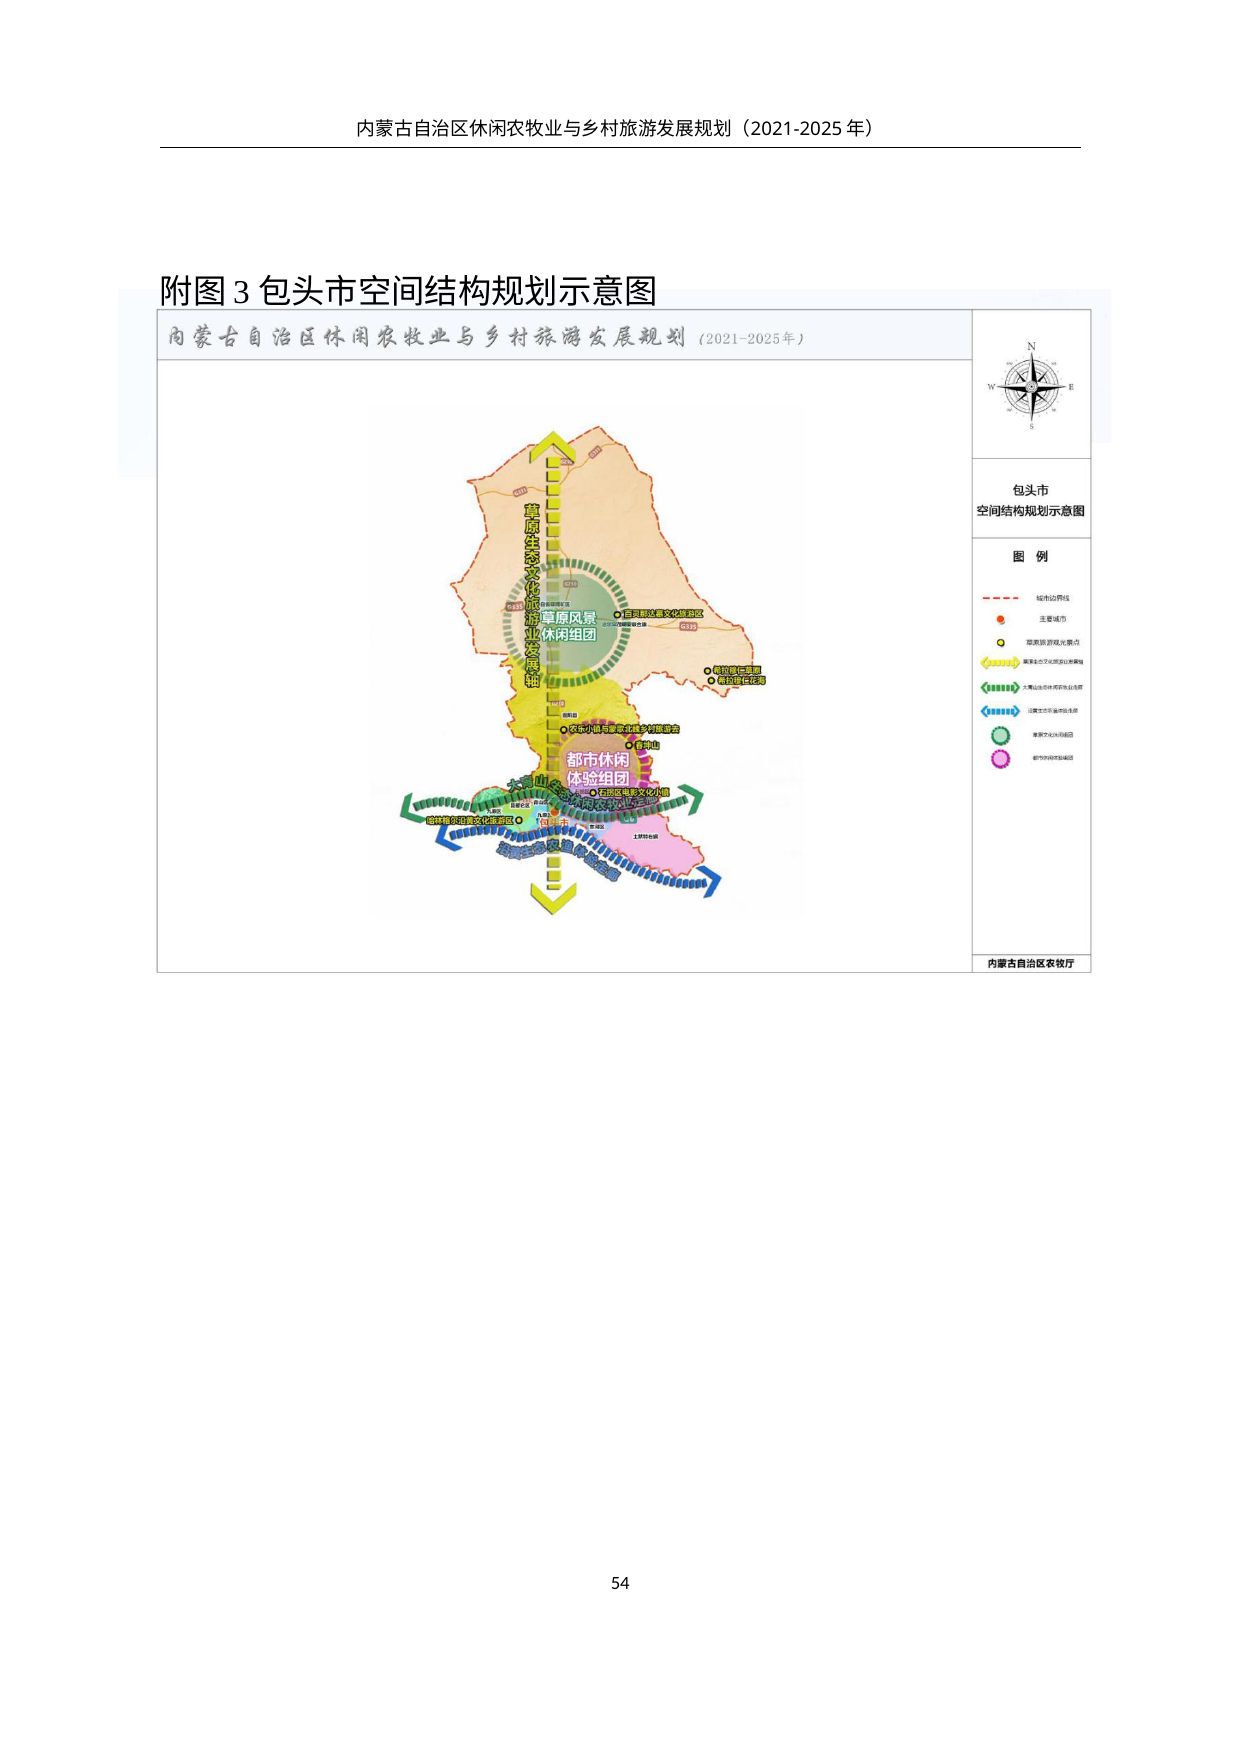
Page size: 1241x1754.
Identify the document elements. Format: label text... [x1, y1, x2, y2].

picture [118, 289, 1112, 992]
subtitle 附图3 包头市空间结构规划示意图 [159, 246, 1081, 332]
